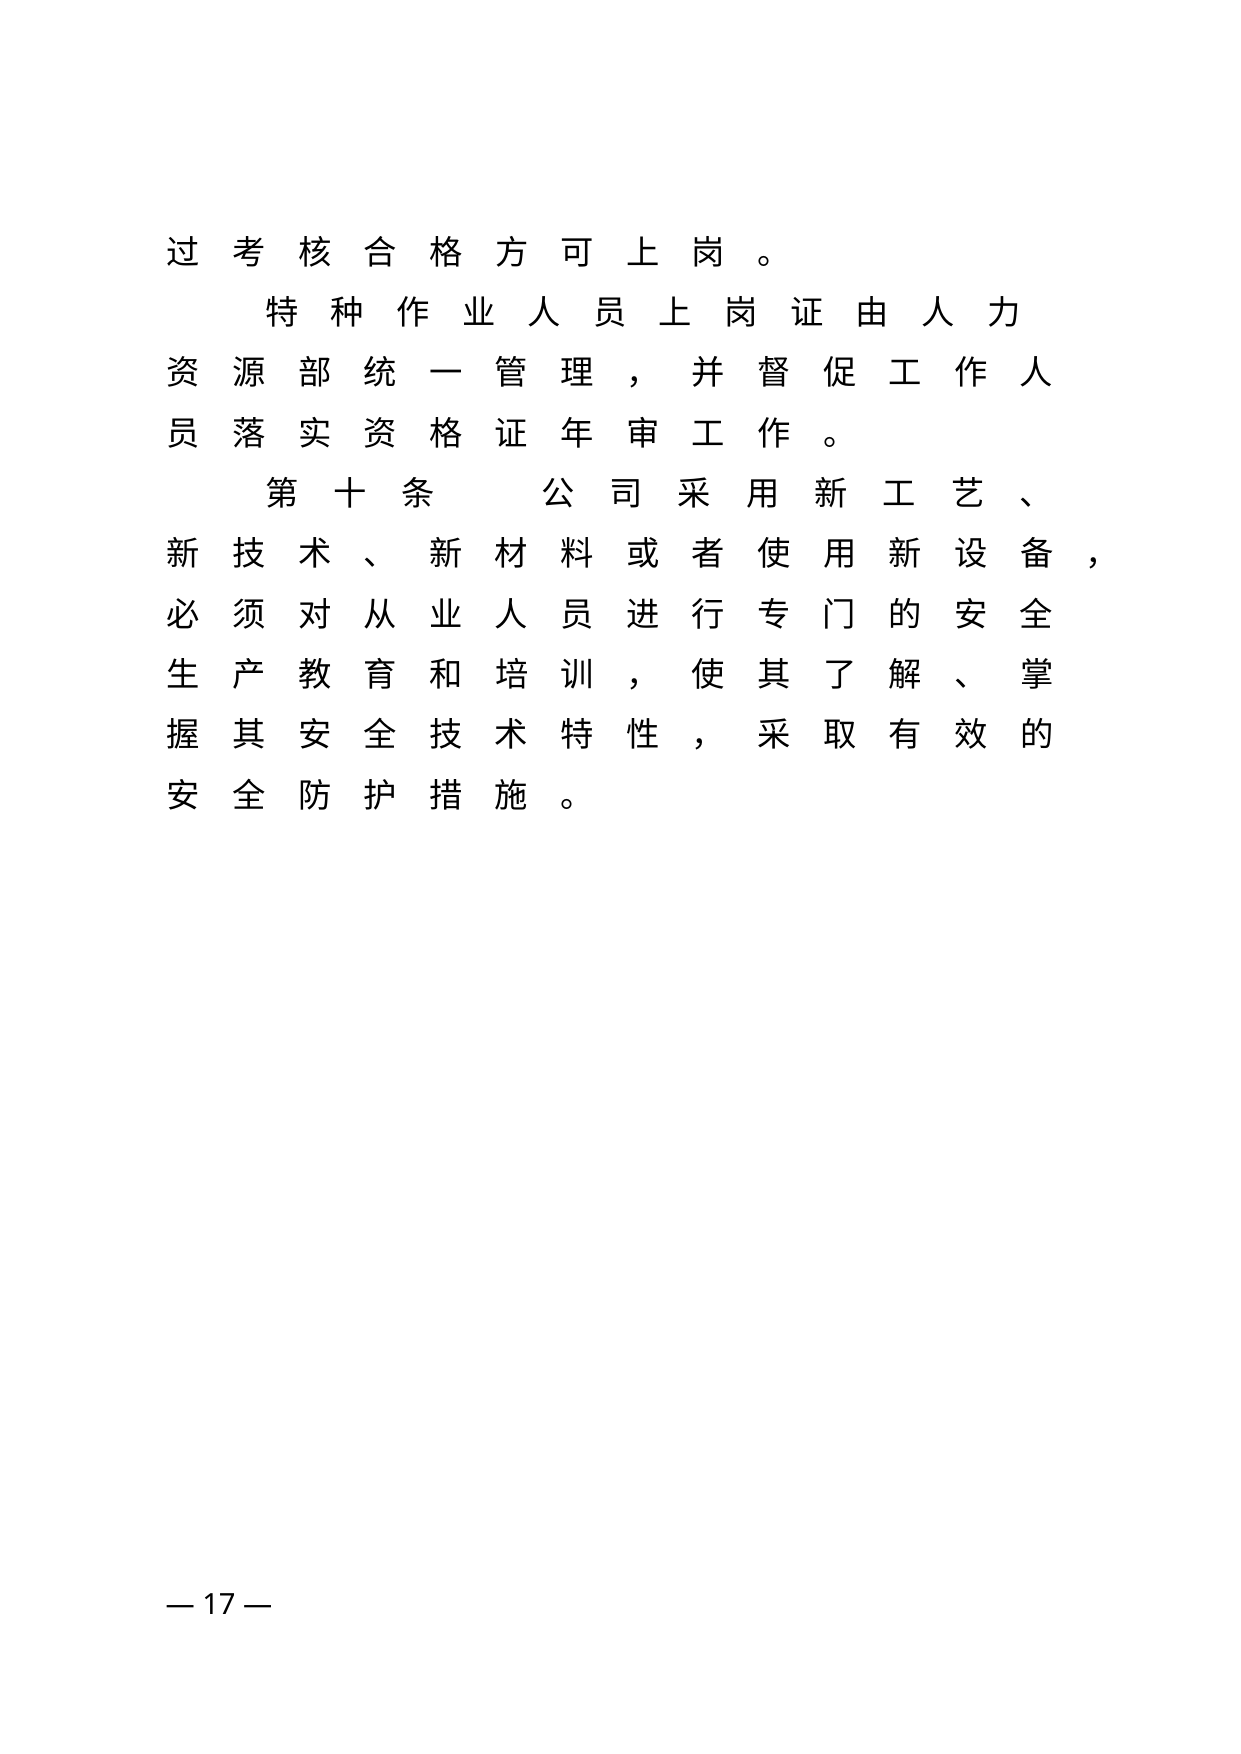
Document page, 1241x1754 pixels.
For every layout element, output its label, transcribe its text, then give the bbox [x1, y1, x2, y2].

text 特种作业人员上岗证由人力资源部统一管理，并督促工作人员落实资格证年审工作。 [167, 280, 1085, 461]
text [167, 219, 1085, 280]
text 第十条 公司采用新工艺、新技术、新材料或者使用新设备，必须对从业人员进行专门的安全生产教育和培训，使其了解、掌握其安全技术特性，采取有效的安全防护措施。 [167, 461, 1085, 823]
